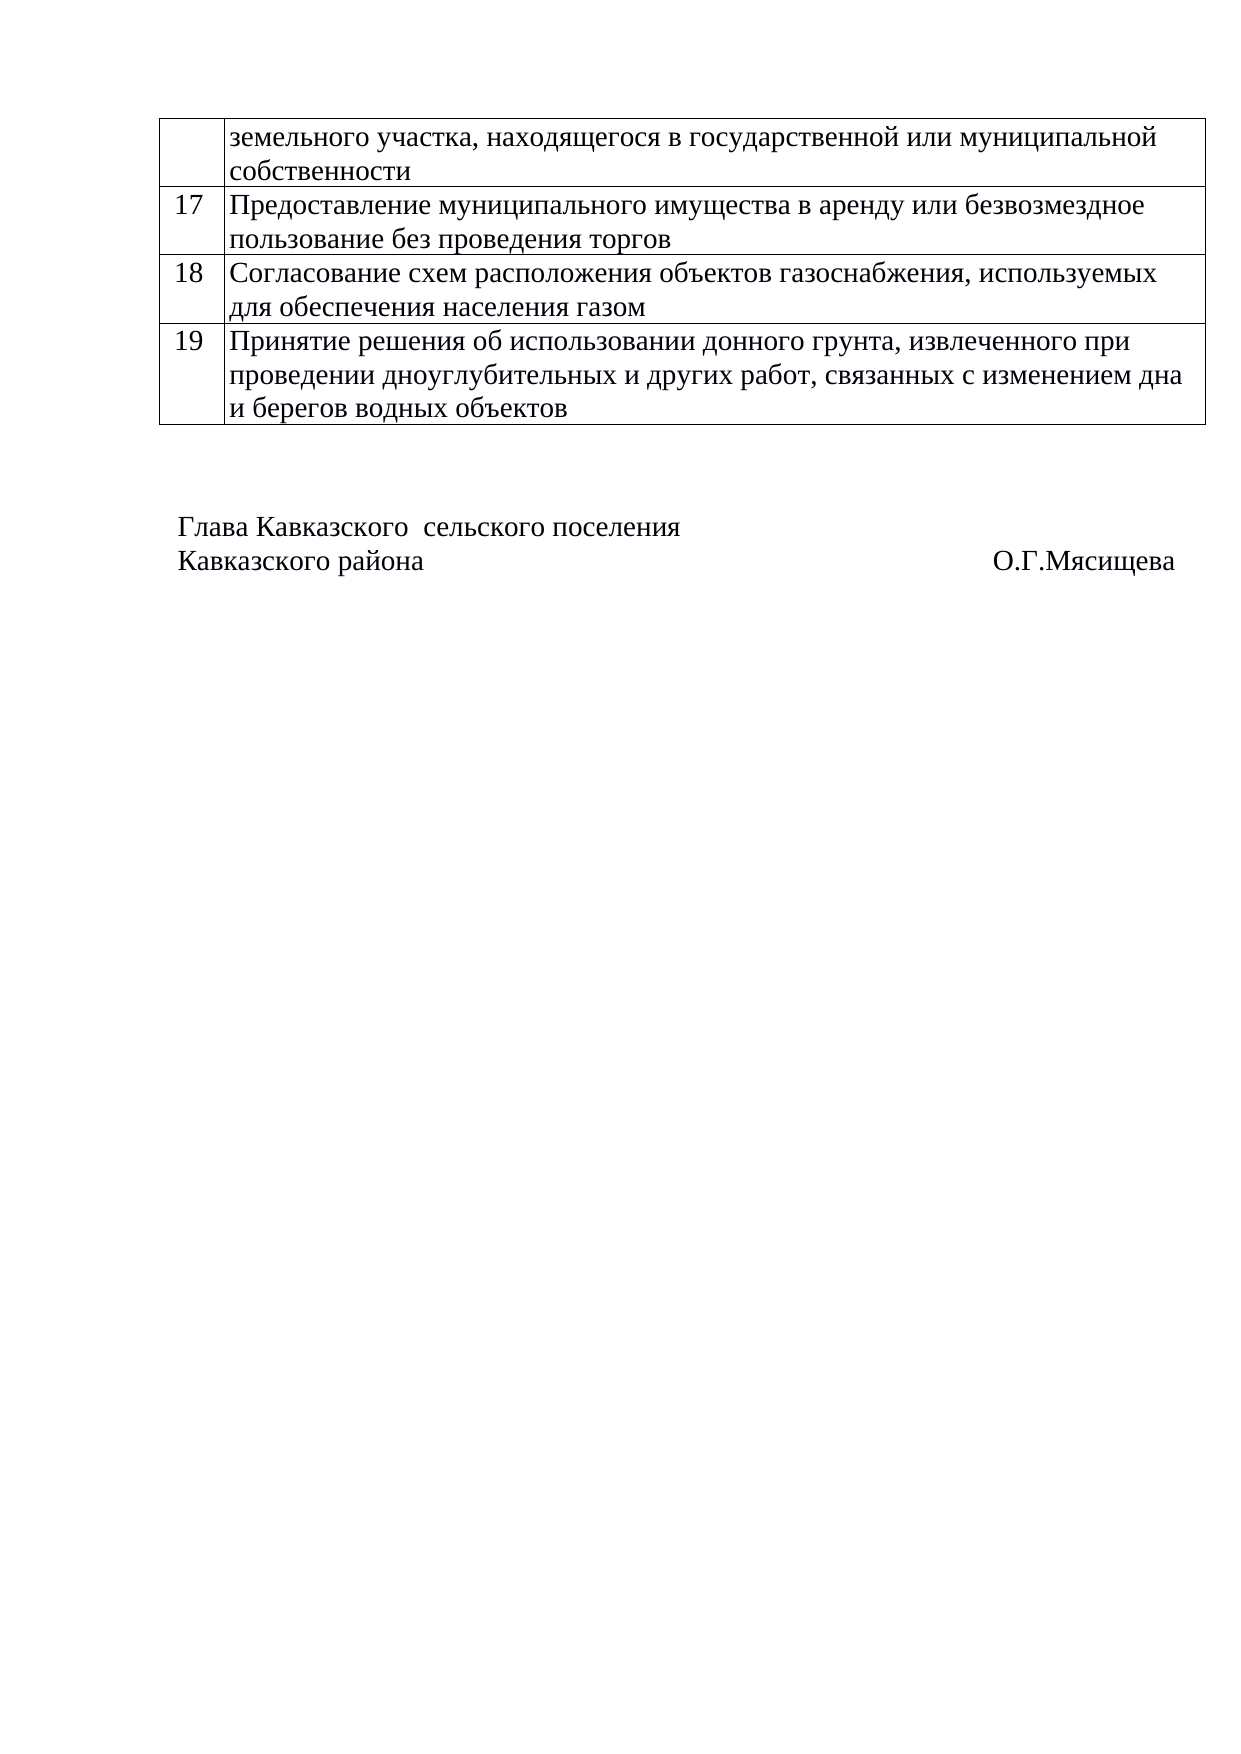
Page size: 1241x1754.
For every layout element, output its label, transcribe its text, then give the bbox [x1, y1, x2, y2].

table_cell 17 [160, 187, 224, 254]
table_cell Предоставление муниципального имущества в аренду или безвозмездное пользование без проведения торгов [225, 187, 1205, 254]
table_cell 16 [160, 119, 224, 186]
text Глава Кавказского сельского поселения [177, 509, 1181, 543]
table_cell 19 [160, 324, 224, 424]
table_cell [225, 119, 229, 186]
table_cell 18 [160, 255, 224, 322]
table_cell Заключение соглашения об установлении сервитута в отношении земельного участка, находящегося в государственной или муниципальной собственности [411, 119, 1205, 186]
text Кавказского района О.Г.Мясищева [177, 543, 1181, 576]
table_cell Принятие решения об использовании донного грунта, извлеченного при проведении дноуглубительных и других работ, связанных с изменением дна и берегов водных объектов [225, 324, 1205, 424]
table_cell Согласование схем расположения объектов газоснабжения, используемых для обеспечения населения газом [225, 255, 1205, 322]
